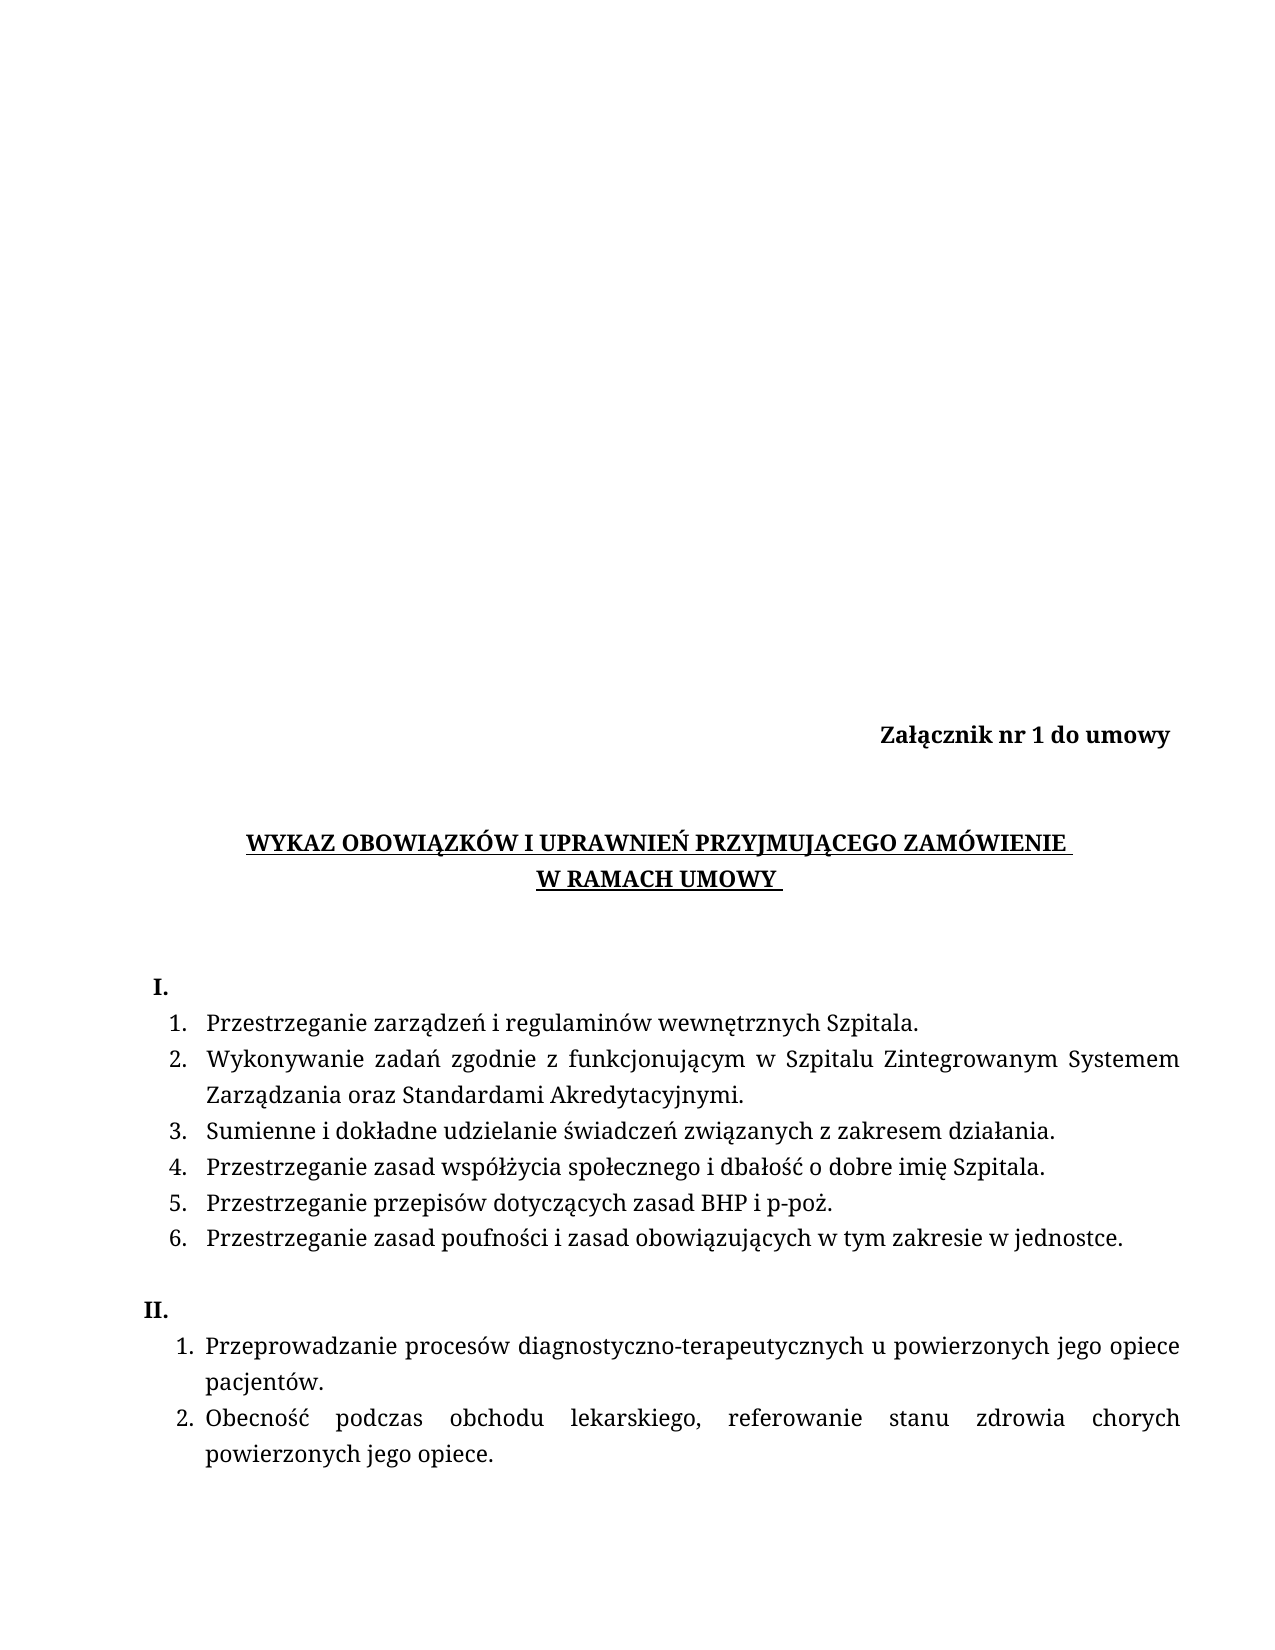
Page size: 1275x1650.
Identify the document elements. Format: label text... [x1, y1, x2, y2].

text Załącznik nr 1 do umowy [131, 719, 1181, 751]
list Przestrzeganie przepisów dotyczących zasad BHP i p-poż. [169, 1186, 1181, 1218]
list Obecność podczas obchodu lekarskiego, referowanie stanu zdrowia chorych powierzonych jego opiece. [176, 1402, 1181, 1469]
list Wykonywanie zadań zgodnie z funkcjonującym w Szpitalu Zintegrowanym Systemem Zarządzania oraz Standardami Akredytacyjnymi. [169, 1043, 1181, 1110]
list Przeprowadzanie procesów diagnostyczno-terapeutycznych u powierzonych jego opiece pacjentów. [176, 1330, 1181, 1397]
list Przestrzeganie zasad poufności i zasad obowiązujących w tym zakresie w jednostce. [169, 1222, 1181, 1254]
text W RAMACH UMOWY [131, 863, 1181, 894]
list Przestrzeganie zarządzeń i regulaminów wewnętrznych Szpitala. [169, 1007, 1181, 1038]
text WYKAZ OBOWIĄZKÓW I UPRAWNIEŃ PRZYJMUJĄCEGO ZAMÓWIENIE [131, 827, 1181, 858]
list Sumienne i dokładne udzielanie świadczeń związanych z zakresem działania. [169, 1114, 1181, 1146]
list Przestrzeganie zasad współżycia społecznego i dbałość o dobre imię Szpitala. [169, 1151, 1181, 1182]
